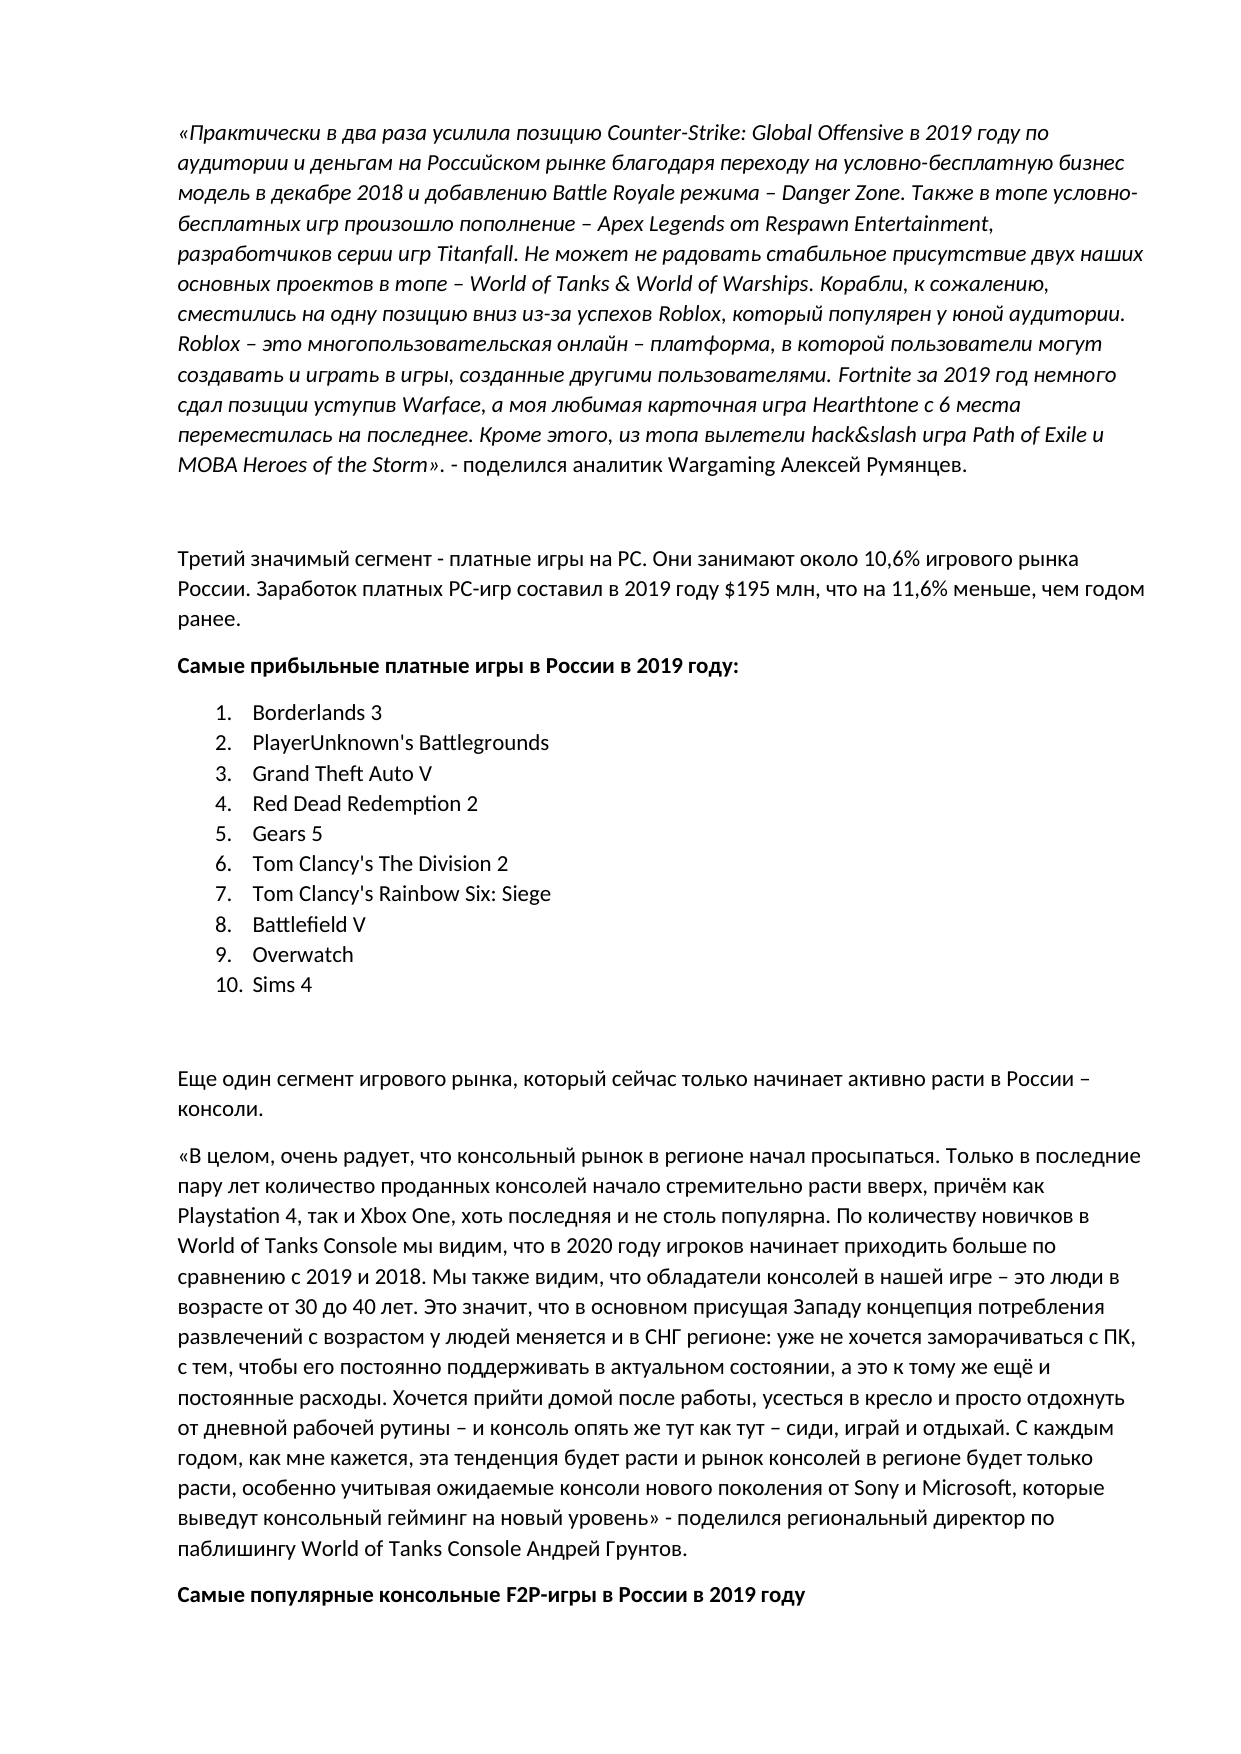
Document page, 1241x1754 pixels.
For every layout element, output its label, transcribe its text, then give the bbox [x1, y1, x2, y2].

text «Практически в два раза усилила позицию Counter-Strike: Global Offensive в 2019 году по аудитории и деньгам на Российском рынке благодаря переходу на условно-бесплатную бизнес модель в декабре 2018 и добавлению Battle Royale режима – Danger Zone. Также в топе условно-бесплатных игр произошло пополнение – Apex Legends от Respawn Entertainment, разработчиков серии игр Titanfall. Не может не радовать стабильное присутствие двух наших основных проектов в топе – World of Tanks & World of Warships. Корабли, к сожалению, сместились на одну позицию вниз из-за успехов Roblox, который популярен у юной аудитории. Roblox – это многопользовательская онлайн – платформа, в которой пользователи могут создавать и играть в игры, созданные другими пользователями. Fortnite за 2019 год немного сдал позиции уступив Warface, а моя любимая карточная игра Hearthtone с 6 места переместилась на последнее. Кроме этого, из топа вылетели hack&slash игра Path of Exile и MOBA Heroes of the Storm». - поделился аналитик Wargaming Алексей Румянцев. [177, 118, 1152, 478]
list Battlefield V [215, 910, 1152, 938]
list Tom Clancy's Rainbow Six: Siege [215, 879, 1152, 908]
list Gears 5 [215, 819, 1152, 847]
text Еще один сегмент игрового рынка, который сейчас только начинает активно расти в России – консоли. [177, 1064, 1152, 1122]
text Самые популярные консольные F2P-игры в России в 2019 году [177, 1581, 1152, 1609]
text Третий значимый сегмент - платные игры на PC. Они занимают около 10,6% игрового рынка России. Заработок платных PC-игр составил в 2019 году $195 млн, что на 11,6% меньше, чем годом ранее. [177, 544, 1152, 633]
list Borderlands 3 [215, 698, 1152, 726]
list Red Dead Redemption 2 [215, 789, 1152, 817]
list Grand Theft Auto V [215, 759, 1152, 787]
list PlayerUnknown's Battlegrounds [215, 728, 1152, 757]
text Самые прибыльные платные игры в России в 2019 году: [177, 651, 1152, 679]
list Tom Clancy's The Division 2 [215, 849, 1152, 877]
list Sims 4 [215, 970, 1152, 998]
text «В целом, очень радует, что консольный рынок в регионе начал просыпаться. Только в последние пару лет количество проданных консолей начало стремительно расти вверх, причём как Playstation 4, так и Xbox One, хоть последняя и не столь популярна. По количеству новичков в World of Tanks Console мы видим, что в 2020 году игроков начинает приходить больше по сравнению с 2019 и 2018. Мы также видим, что обладатели консолей в нашей игре – это люди в возрасте от 30 до 40 лет. Это значит, что в основном присущая Западу концепция потребления развлечений с возрастом у людей меняется и в СНГ регионе: уже не хочется заморачиваться с ПК, с тем, чтобы его постоянно поддерживать в актуальном состоянии, а это к тому же ещё и постоянные расходы. Хочется прийти домой после работы, усесться в кресло и просто отдохнуть от дневной рабочей рутины – и консоль опять же тут как тут – сиди, играй и отдыхай. С каждым годом, как мне кажется, эта тенденция будет расти и рынок консолей в регионе будет только расти, особенно учитывая ожидаемые консоли нового поколения от Sony и Microsoft, которые выведут консольный гейминг на новый уровень» - поделился региональный директор по паблишингу World of Tanks Console Андрей Грунтов. [177, 1141, 1152, 1562]
list Overwatch [215, 940, 1152, 968]
